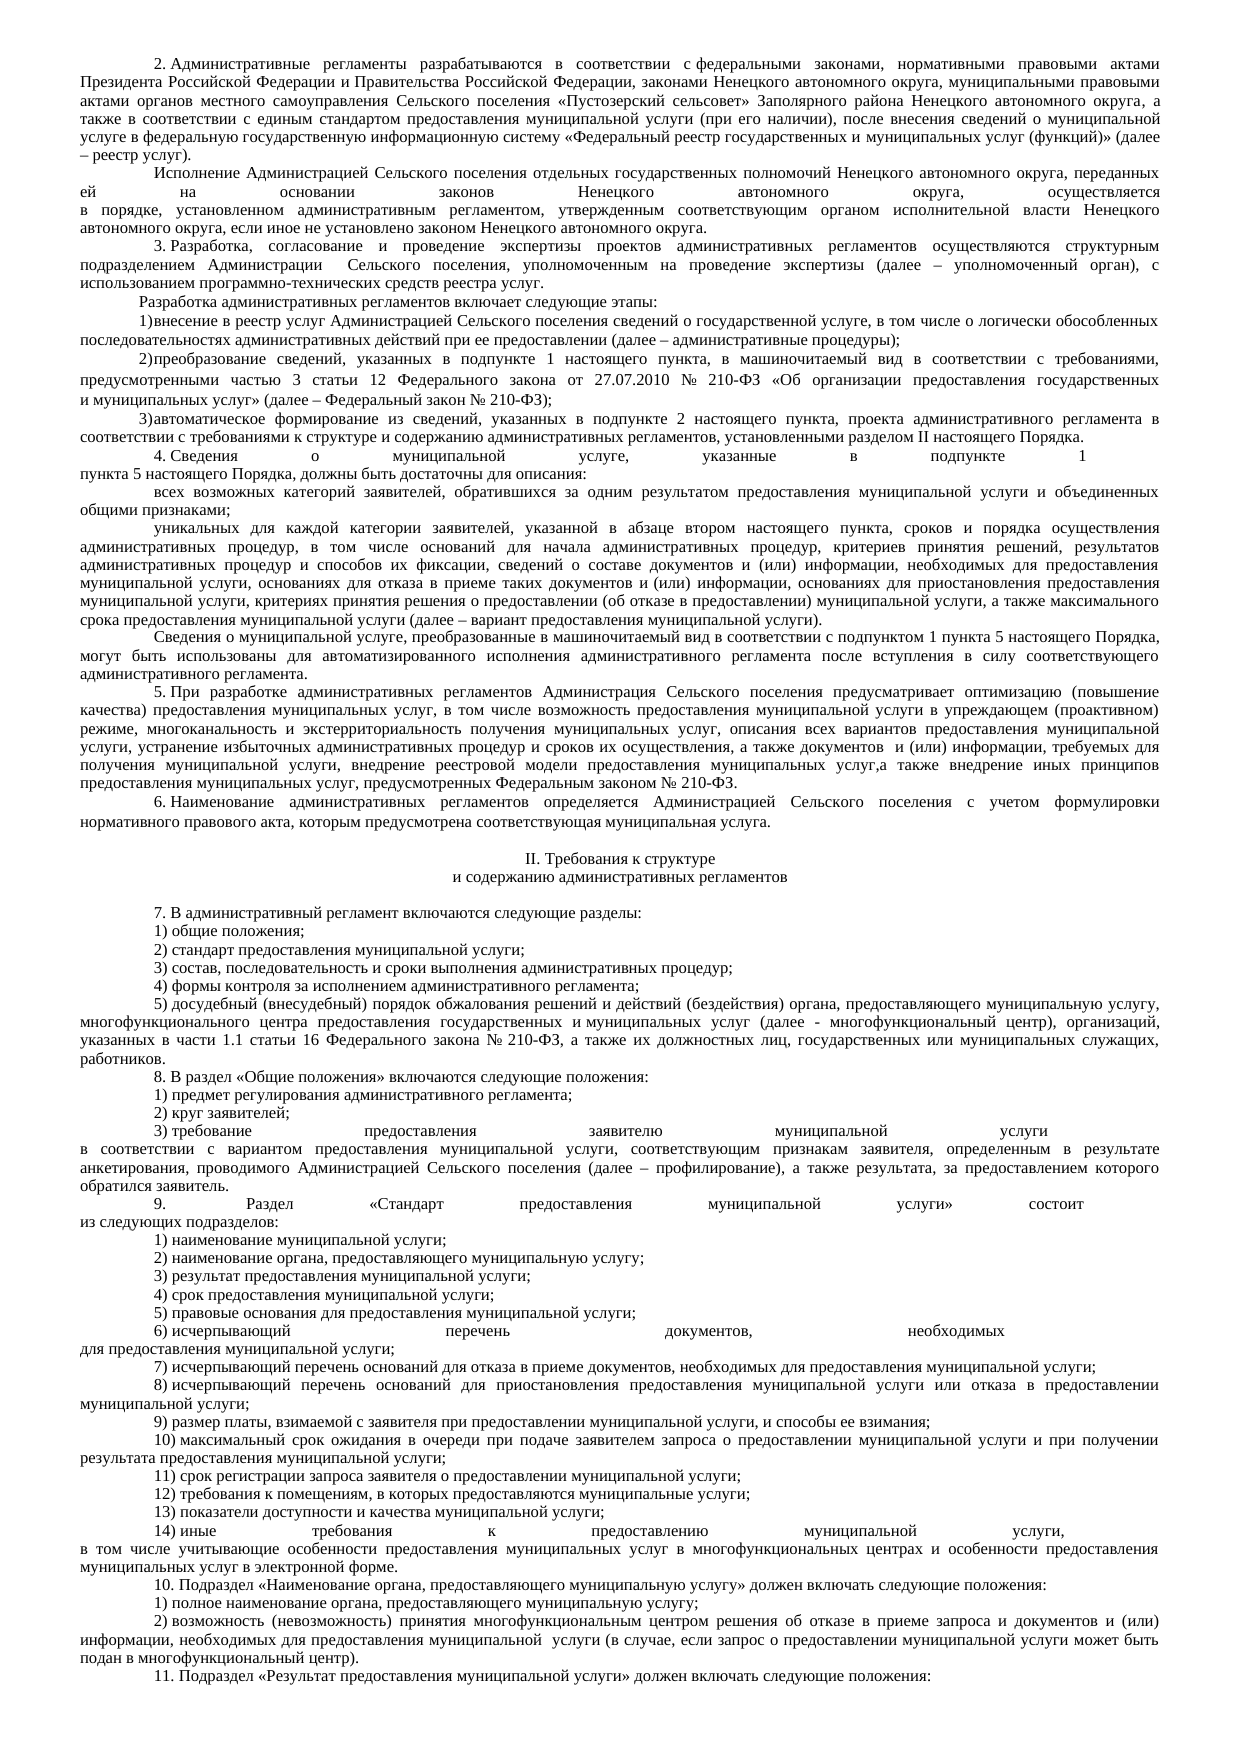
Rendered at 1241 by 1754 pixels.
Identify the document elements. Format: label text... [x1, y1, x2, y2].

list исчерпывающий перечень документов, необходимых для предоставления муниципальной услуги; [80, 1322, 1161, 1358]
list правовые основания для предоставления муниципальной услуги; [80, 1304, 1161, 1322]
list Подраздел «Результат предоставления муниципальной услуги» должен включать следующие положения: [80, 1667, 1161, 1685]
list круг заявителей; [80, 1104, 1161, 1122]
list иные требования к предоставлению муниципальной услуги, в том числе учитывающие особенности предоставления муниципальных услуг в многофункциональных центрах и особенности предоставления муниципальных услуг в электронной форме. [80, 1521, 1161, 1576]
list полное наименование органа, предоставляющего муниципальную услугу; [80, 1594, 1161, 1612]
list Наименование административных регламентов определяется Администрацией Сельского поселения с учетом формулировки нормативного правового акта, которым предусмотрена соответствующая муниципальная услуга. [80, 792, 1161, 831]
list Административные регламенты разрабатываются в соответствии с федеральными законами, нормативными правовыми актами Президента Российской Федерации и Правительства Российской Федерации, законами Ненецкого автономного округа, муниципальными правовыми актами органов местного самоуправления Сельского поселения «Пустозерский сельсовет» Заполярного района Ненецкого автономного округа, а также в соответствии с единым стандартом предоставления муниципальной услуги (при его наличии), после внесения сведений о муниципальной услуге в федеральную государственную информационную систему «Федеральный реестр государственных и муниципальных услуг (функций)» (далее – реестр услуг). [80, 55, 1161, 164]
list автоматическое формирование из сведений, указанных в подпункте 2 настоящего пункта, проекта административного регламента в соответствии с требованиями к структуре и содержанию административных регламентов, установленными разделом II настоящего Порядка. [80, 410, 1161, 446]
list размер платы, взимаемой с заявителя при предоставлении муниципальной услуги, и способы ее взимания; [80, 1413, 1161, 1431]
list требование предоставления заявителю муниципальной услуги в соответствии с вариантом предоставления муниципальной услуги, соответствующим признакам заявителя, определенным в результате анкетирования, проводимого Администрацией Сельского поселения (далее – профилирование), а также результата, за предоставлением которого обратился заявитель. [80, 1122, 1161, 1195]
list Раздел «Стандарт предоставления муниципальной услуги» состоит из следующих подразделов: [80, 1195, 1161, 1231]
list формы контроля за исполнением административного регламента; [80, 977, 1161, 995]
text всех возможных категорий заявителей, обратившихся за одним результатом предоставления муниципальной услуги и объединенных общими признаками; [80, 483, 1161, 519]
list При разработке административных регламентов Администрация Сельского поселения предусматривает оптимизацию (повышение качества) предоставления муниципальных услуг, в том числе возможность предоставления муниципальной услуги в упреждающем (проактивном) режиме, многоканальность и экстерриториальность получения муниципальных услуг, описания всех вариантов предоставления муниципальной услуги, устранение избыточных административных процедур и сроков их осуществления, а также документов и (или) информации, требуемых для получения муниципальной услуги, внедрение реестровой модели предоставления муниципальных услуг,а также внедрение иных принципов предоставления муниципальных услуг, предусмотренных Федеральным законом № 210-ФЗ. [80, 683, 1161, 792]
text II. Требования к структуре [80, 850, 1161, 868]
text Исполнение Администрацией Сельского поселения отдельных государственных полномочий Ненецкого автономного округа, переданных ей на основании законов Ненецкого автономного округа, осуществляется в порядке, установленном административным регламентом, утвержденным соответствующим органом исполнительной власти Ненецкого автономного округа, если иное не установлено законом Ненецкого автономного округа. [80, 164, 1161, 237]
list общие положения; [80, 922, 1161, 940]
list преобразование сведений, указанных в подпункте 1 настоящего пункта, в машиночитаемый вид в соответствии с требованиями, предусмотренными частью 3 статьи 12 Федерального закона от 27.07.2010 № 210-ФЗ «Об организации предоставления государственных и муниципальных услуг» (далее – Федеральный закон № 210-ФЗ); [80, 349, 1161, 409]
text уникальных для каждой категории заявителей, указанной в абзаце втором настоящего пункта, сроков и порядка осуществления административных процедур, в том числе оснований для начала административных процедур, критериев принятия решений, результатов административных процедур и способов их фиксации, сведений о составе документов и (или) информации, необходимых для предоставления муниципальной услуги, основаниях для отказа в приеме таких документов и (или) информации, основаниях для приостановления предоставления муниципальной услуги, критериях принятия решения о предоставлении (об отказе в предоставлении) муниципальной услуги, а также максимального срока предоставления муниципальной услуги (далее – вариант предоставления муниципальной услуги). [80, 519, 1161, 628]
list В административный регламент включаются следующие разделы: [80, 904, 1161, 922]
list наименование муниципальной услуги; [80, 1231, 1161, 1249]
text Разработка административных регламентов включает следующие этапы: [80, 292, 1161, 311]
list Разработка, согласование и проведение экспертизы проектов административных регламентов осуществляются структурным подразделением Администрации Сельского поселения, уполномоченным на проведение экспертизы (далее – уполномоченный орган), с использованием программно-технических средств реестра услуг. [80, 237, 1161, 292]
list требования к помещениям, в которых предоставляются муниципальные услуги; [80, 1485, 1161, 1503]
list предмет регулирования административного регламента; [80, 1086, 1161, 1104]
text Сведения о муниципальной услуге, преобразованные в машиночитаемый вид в соответствии с подпунктом 1 пункта 5 настоящего Порядка, могут быть использованы для автоматизированного исполнения административного регламента после вступления в силу соответствующего административного регламента. [80, 628, 1161, 683]
list возможность (невозможность) принятия многофункциональным центром решения об отказе в приеме запроса и документов и (или) информации, необходимых для предоставления муниципальной услуги (в случае, если запрос о предоставлении муниципальной услуги может быть подан в многофункциональный центр). [80, 1612, 1161, 1667]
list Подраздел «Наименование органа, предоставляющего муниципальную услугу» должен включать следующие положения: [80, 1576, 1161, 1594]
list Сведения о муниципальной услуге, указанные в подпункте 1 пункта 5 настоящего Порядка, должны быть достаточны для описания: [80, 446, 1161, 483]
list состав, последовательность и сроки выполнения административных процедур; [80, 958, 1161, 977]
text и содержанию административных регламентов [80, 868, 1161, 886]
list показатели доступности и качества муниципальной услуги; [80, 1503, 1161, 1521]
list внесение в реестр услуг Администрацией Сельского поселения сведений о государственной услуге, в том числе о логически обособленных последовательностях административных действий при ее предоставлении (далее – административные процедуры); [80, 311, 1161, 349]
list максимальный срок ожидания в очереди при подаче заявителем запроса о предоставлении муниципальной услуги и при получении результата предоставления муниципальной услуги; [80, 1431, 1161, 1467]
list исчерпывающий перечень оснований для отказа в приеме документов, необходимых для предоставления муниципальной услуги; [80, 1358, 1161, 1376]
list В раздел «Общие положения» включаются следующие положения: [80, 1068, 1161, 1086]
list срок регистрации запроса заявителя о предоставлении муниципальной услуги; [80, 1467, 1161, 1485]
list стандарт предоставления муниципальной услуги; [80, 940, 1161, 958]
list наименование органа, предоставляющего муниципальную услугу; [80, 1249, 1161, 1267]
list досудебный (внесудебный) порядок обжалования решений и действий (бездействия) органа, предоставляющего муниципальную услугу, многофункционального центра предоставления государственных и муниципальных услуг (далее - многофункциональный центр), организаций, указанных в части 1.1 статьи 16 Федерального закона № 210-ФЗ, а также их должностных лиц, государственных или муниципальных служащих, работников. [80, 995, 1161, 1068]
list исчерпывающий перечень оснований для приостановления предоставления муниципальной услуги или отказа в предоставлении муниципальной услуги; [80, 1376, 1161, 1413]
list срок предоставления муниципальной услуги; [80, 1286, 1161, 1304]
list результат предоставления муниципальной услуги; [80, 1267, 1161, 1286]
